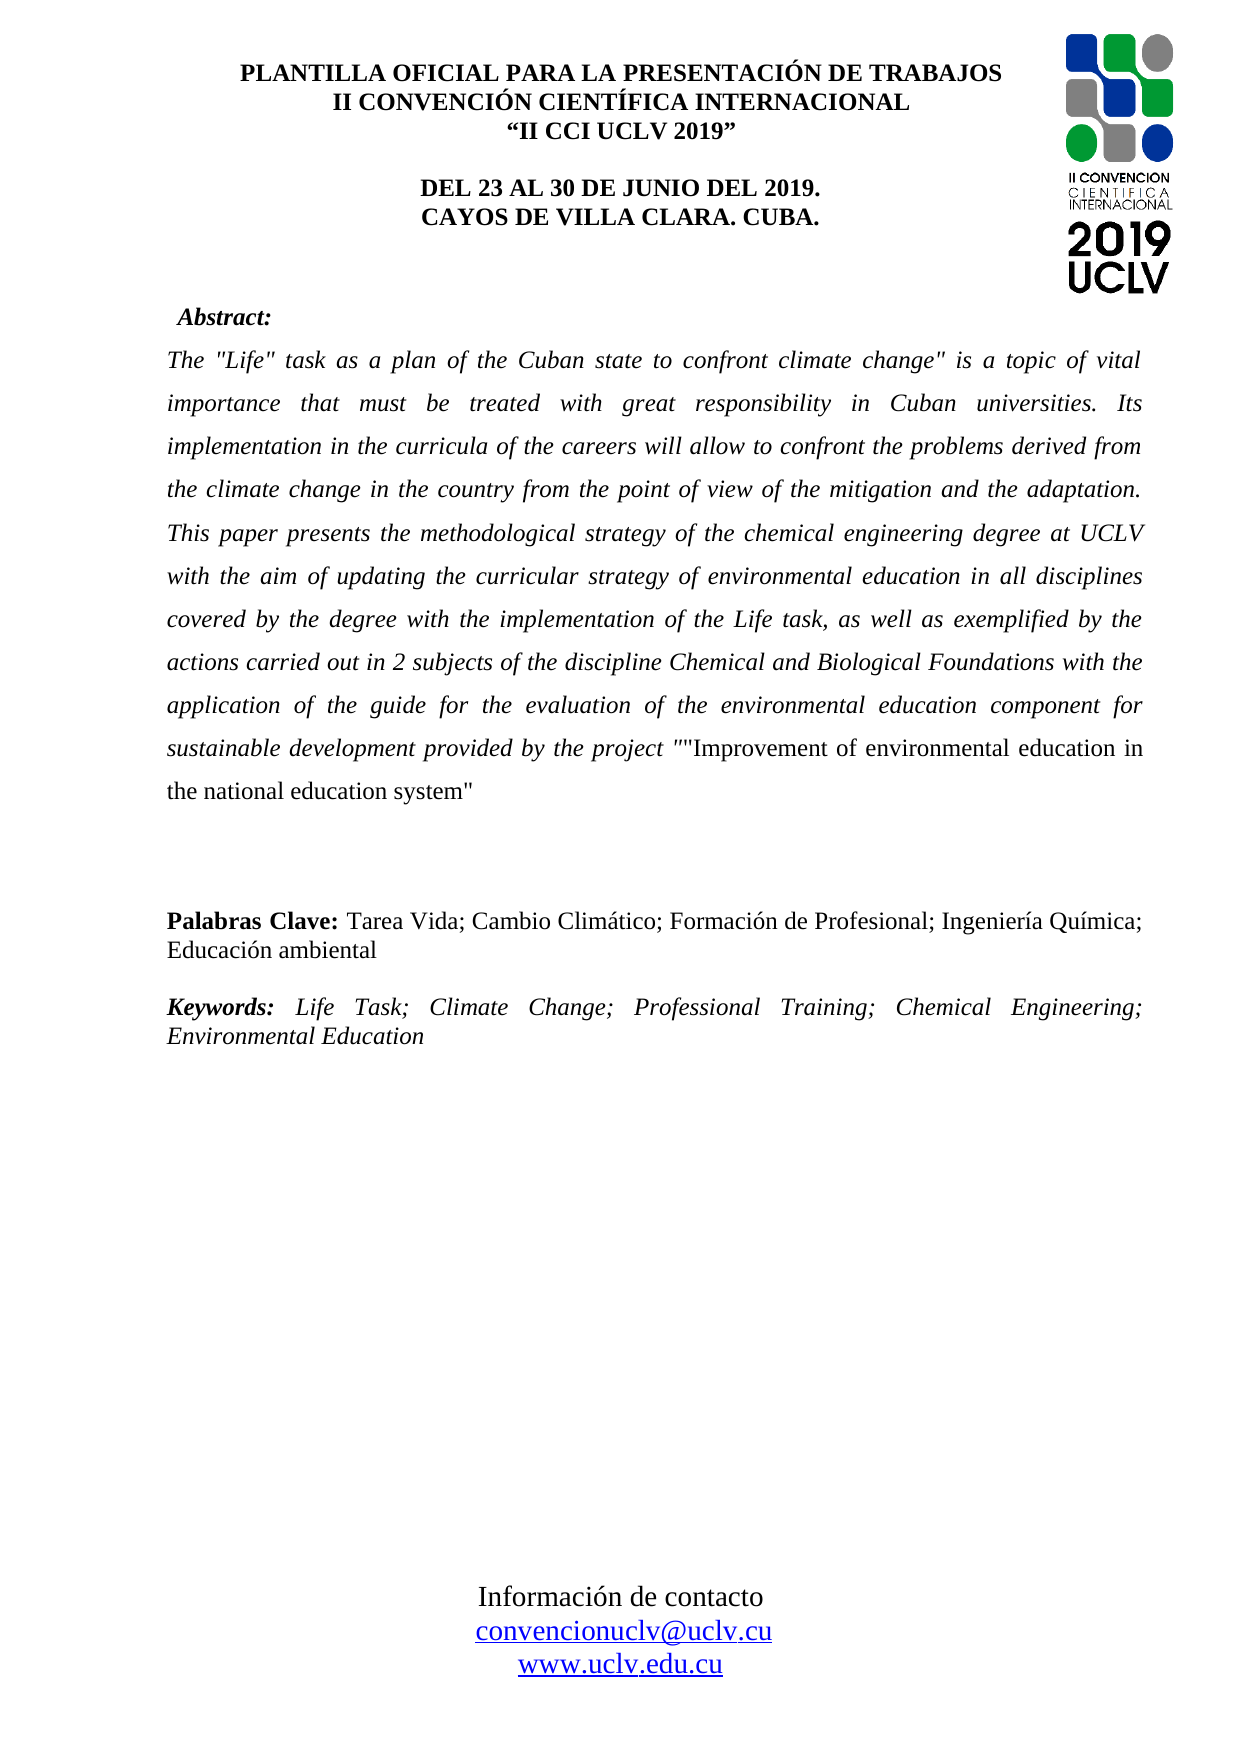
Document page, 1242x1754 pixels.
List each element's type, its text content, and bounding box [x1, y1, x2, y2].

text Palabras Clave: Tarea Vida; Cambio Climático; Formación de Profesional; Ingeniería Química; Educación ambiental [167, 906, 1144, 963]
text Abstract: [177, 302, 1020, 331]
text The "Life" task as a plan of the Cuban state to confront climate change" is a topic of vital importance that must be treated with great responsibility in Cuban universities. Its implementation in the curricula of the careers will allow to confront the problems derived from the climate change in the country from the point of view of the mitigation and the adaptation. This paper presents the methodological strategy of the chemical engineering degree at UCLV with the aim of updating the curricular strategy of environmental education in all disciplines covered by the degree with the implementation of the Life task, as well as exemplified by the actions carried out in 2 subjects of the discipline Chemical and Biological Foundations with the application of the guide for the evaluation of the environmental education component for sustainable development provided by the project ""Improvement of environmental education in the national education system" [167, 345, 1144, 805]
text Keywords: Life Task; Climate Change; Professional Training; Chemical Engineering; Environmental Education [167, 992, 1144, 1050]
picture [1060, 31, 1182, 303]
